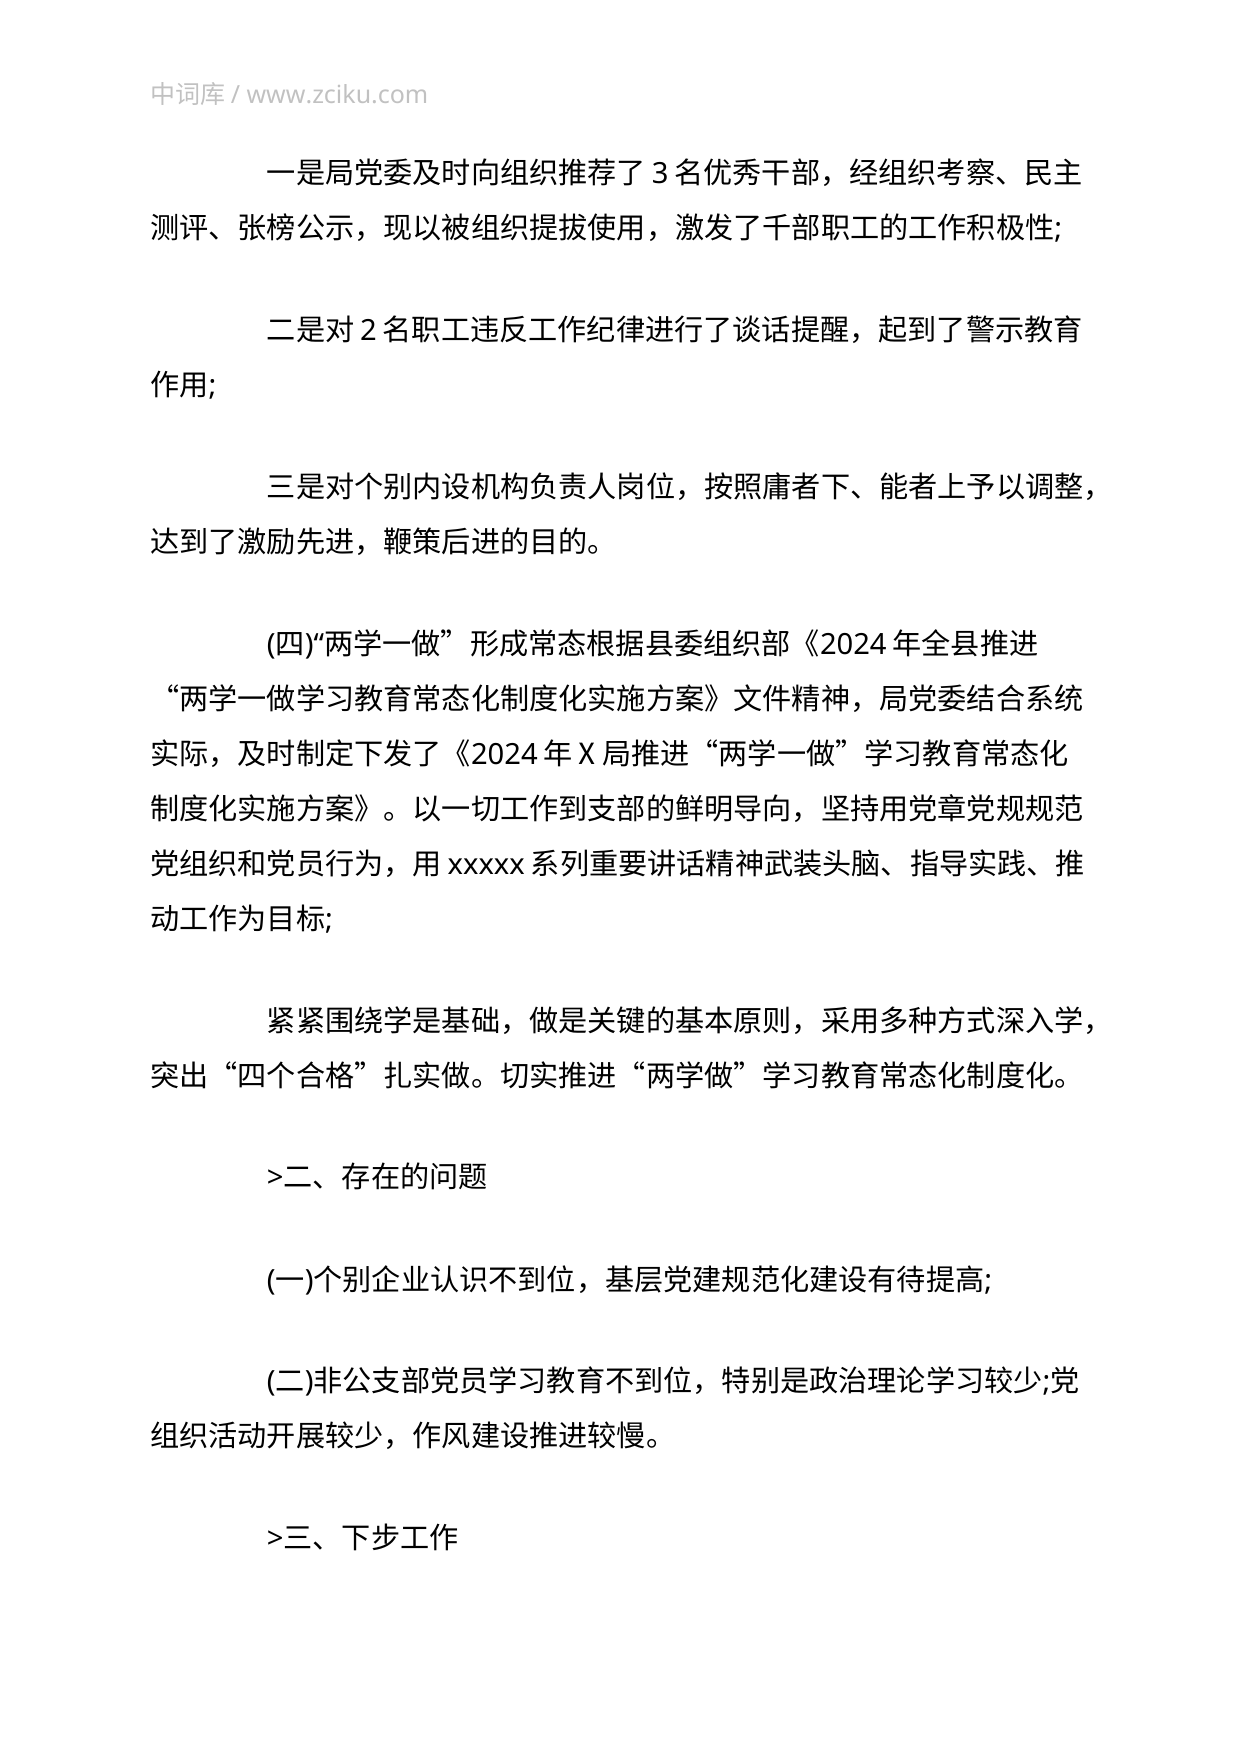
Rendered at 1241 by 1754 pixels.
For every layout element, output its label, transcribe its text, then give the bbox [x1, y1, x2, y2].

text >三、下步工作 [150, 1515, 1090, 1557]
text (四)“两学一做”形成常态根据县委组织部《2024年全县推进“两学一做学习教育常态化制度化实施方案》文件精神，局党委结合系统实际，及时制定下发了《2024年Ⅹ局推进“两学一做”学习教育常态化制度化实施方案》。以一切工作到支部的鲜明导向，坚持用党章党规规范党组织和党员行为，用xxxxx系列重要讲话精神武装头脑、指导实践、推动工作为目标; [150, 621, 1090, 938]
text >二、存在的问题 [150, 1154, 1090, 1196]
text 一是局党委及时向组织推荐了3名优秀干部，经组织考察、民主测评、张榜公示，现以被组织提拔使用，激发了千部职工的工作积极性; [150, 150, 1090, 247]
text 紧紧围绕学是基础，做是关键的基本原则，采用多种方式深入学，突出“四个合格”扎实做。切实推进“两学做”学习教育常态化制度化。 [150, 997, 1090, 1094]
text 三是对个别内设机构负责人岗位，按照庸者下、能者上予以调整，达到了激励先进，鞭策后进的目的。 [150, 464, 1090, 561]
text (一)个别企业认识不到位，基层党建规范化建设有待提高; [150, 1256, 1090, 1298]
text (二)非公支部党员学习教育不到位，特别是政治理论学习较少;党组织活动开展较少，作风建设推进较慢。 [150, 1358, 1090, 1455]
text 二是对2名职工违反工作纪律进行了谈话提醒，起到了警示教育作用; [150, 307, 1090, 404]
